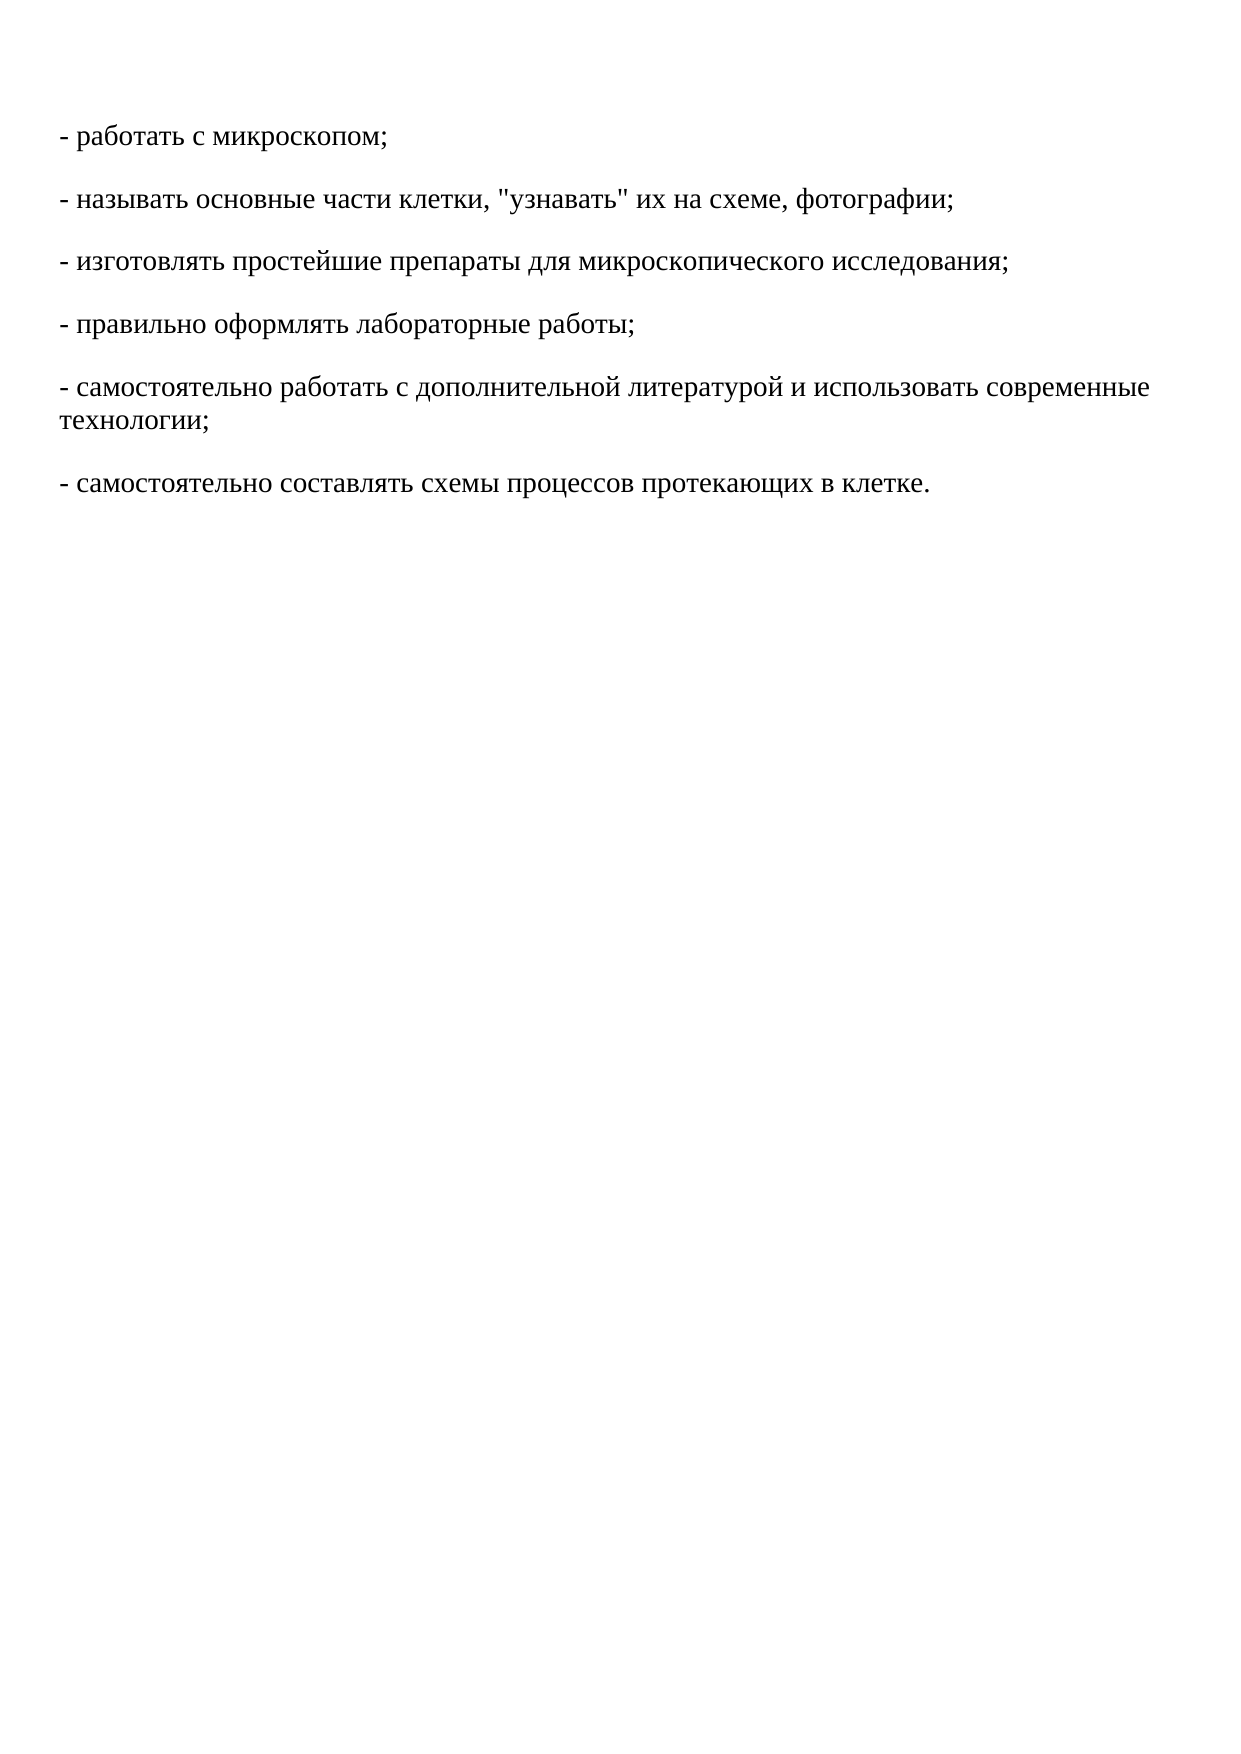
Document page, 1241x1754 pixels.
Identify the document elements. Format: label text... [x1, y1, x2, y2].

text - самостоятельно работать с дополнительной литературой и использовать современные технологии; [59, 369, 1181, 436]
text - изготовлять простейшие препараты для микроскопического исследования; [59, 243, 1181, 277]
text - самостоятельно составлять схемы процессов протекающих в клетке. [59, 465, 1181, 499]
text - работать с микроскопом; [59, 118, 1181, 152]
text - называть основные части клетки, "узнавать" их на схеме, фотографии; [59, 181, 1181, 214]
text - правильно оформлять лабораторные работы; [59, 306, 1181, 340]
